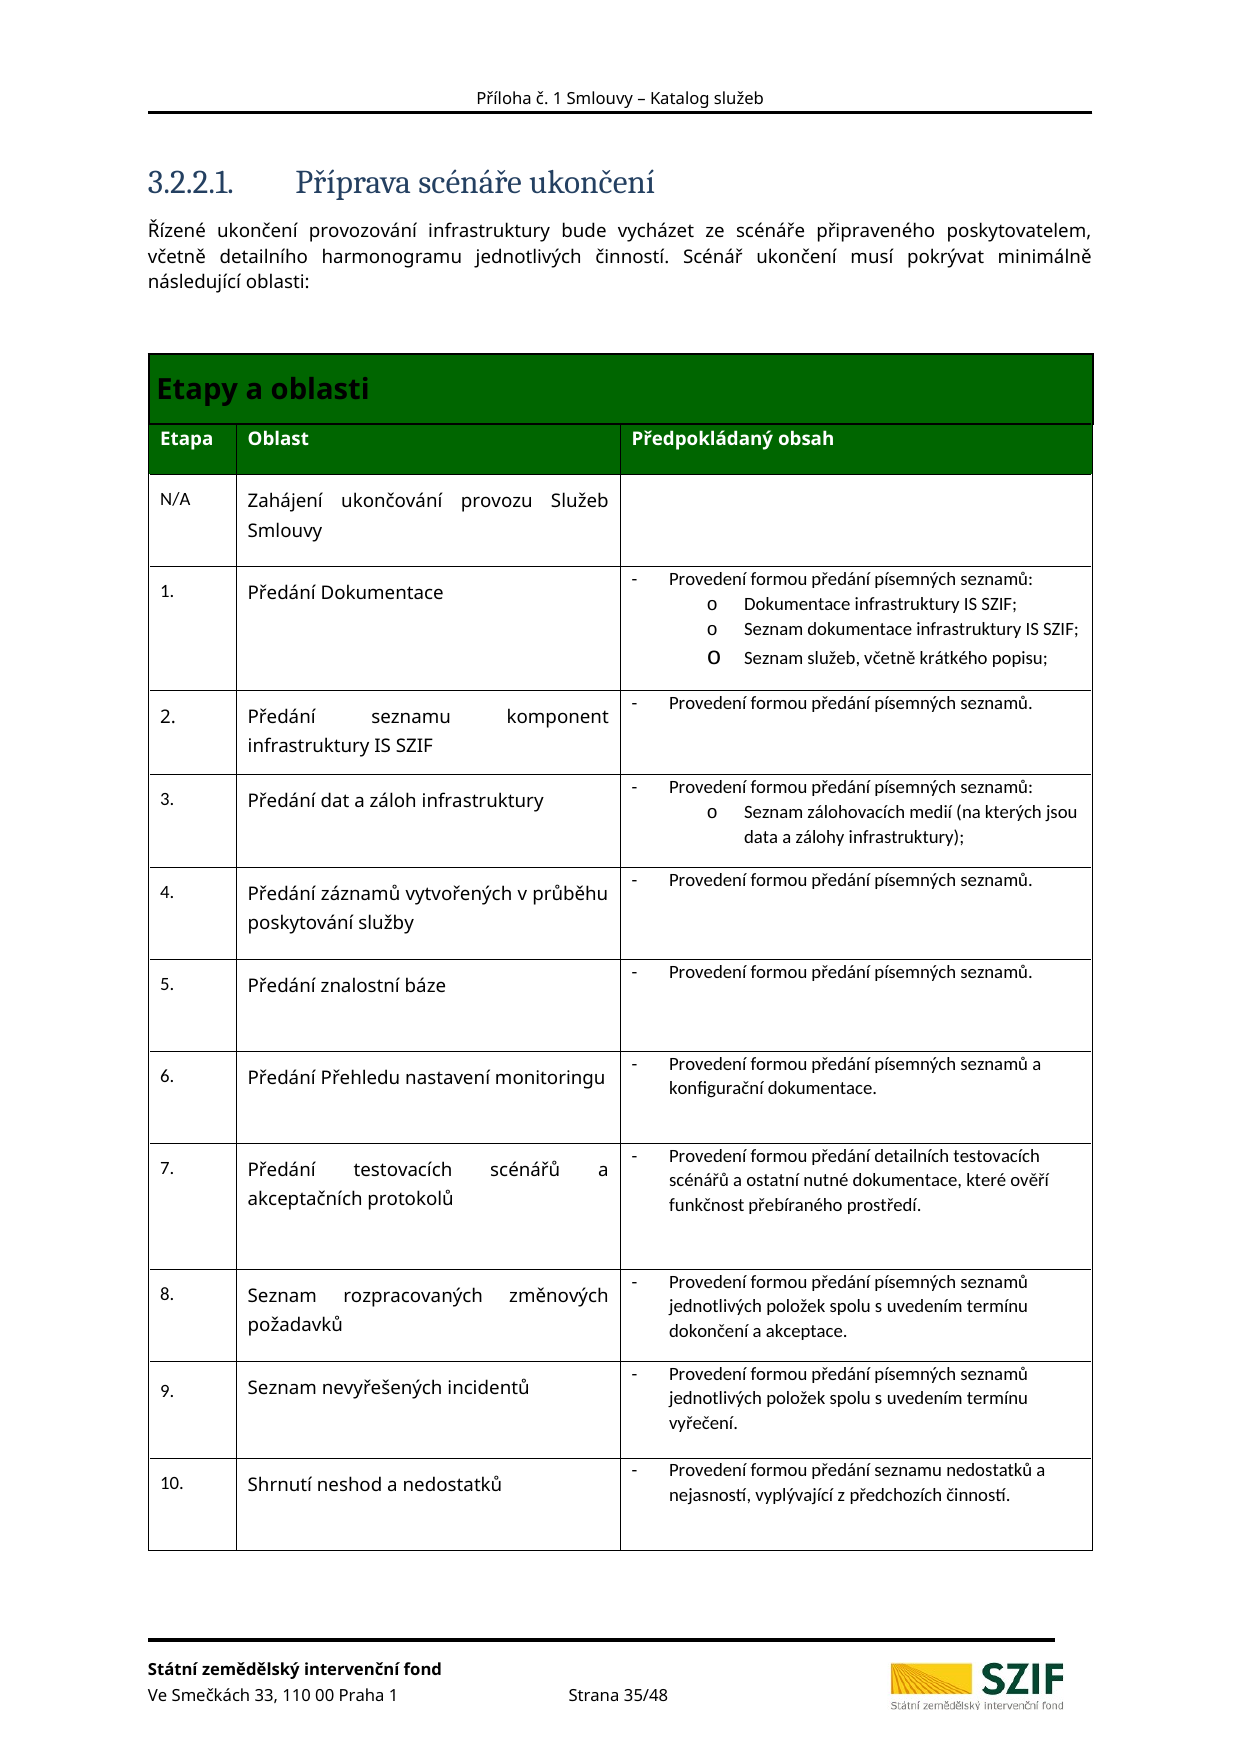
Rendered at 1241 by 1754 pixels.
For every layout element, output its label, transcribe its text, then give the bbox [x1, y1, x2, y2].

table_cell 3. [149, 774, 236, 867]
table_cell Předání znalostní báze [237, 960, 620, 1051]
table_cell N/A [149, 474, 236, 566]
table_cell Seznam nevyřešených incidentů [237, 1362, 620, 1457]
table_cell Provedení formou předání seznamu nedostatků a nejasností, vyplývající z předchozích činností. [621, 1458, 1092, 1549]
table_cell Provedení formou předání písemných seznamů: Seznam zálohovacích medií (na kterých jsou data a zálohy infrastruktury); [621, 774, 1092, 867]
subtitle Příprava scénáře ukončení [148, 164, 1092, 202]
table_cell Provedení formou předání písemných seznamů. [621, 959, 1092, 1051]
table_cell Shrnutí neshod a nedostatků [237, 1459, 620, 1549]
table_cell 6. [149, 1051, 236, 1143]
table_cell 10. [149, 1458, 236, 1549]
table_cell 7. [149, 1143, 236, 1269]
table_cell 1. [149, 566, 236, 690]
table_header Etapy a oblasti [150, 355, 1092, 423]
table_cell Provedení formou předání písemných seznamů: Dokumentace infrastruktury IS SZIF; Seznam dokumentace infrastruktury IS SZIF; Seznam služeb, včetně krátkého popisu; [621, 566, 1092, 690]
picture [887, 1662, 1065, 1710]
table_cell Předání testovacích scénářů a akceptačních protokolů [237, 1144, 620, 1269]
table_cell 9. [149, 1361, 236, 1457]
table_cell Předání Přehledu nastavení monitoringu [237, 1052, 620, 1143]
table_cell Zahájení ukončování provozu Služeb Smlouvy [237, 475, 620, 566]
table_cell Předpokládaný obsah [621, 423, 1092, 474]
table_cell Seznam rozpracovaných změnových požadavků [237, 1270, 620, 1361]
table_cell Provedení formou předání písemných seznamů. [621, 690, 1092, 774]
table_cell 4. [149, 867, 236, 959]
table_cell 2. [149, 690, 236, 774]
table_cell Provedení formou předání písemných seznamů jednotlivých položek spolu s uvedením termínu dokončení a akceptace. [621, 1269, 1092, 1361]
table_cell [621, 474, 1092, 566]
text Řízené ukončení provozování infrastruktury bude vycházet ze scénáře připraveného poskytovatelem, včetně detailního harmonogramu jednotlivých činností. Scénář ukončení musí pokrývat minimálně následující oblasti: [148, 217, 1092, 294]
table_cell Provedení formou předání písemných seznamů jednotlivých položek spolu s uvedením termínu vyřečení. [621, 1361, 1092, 1457]
table_cell 5. [149, 959, 236, 1051]
table_cell Předání dat a záloh infrastruktury [237, 775, 620, 867]
table_cell Oblast [237, 425, 620, 474]
table_cell Provedení formou předání písemných seznamů. [621, 867, 1092, 959]
table_cell Provedení formou předání detailních testovacích scénářů a ostatní nutné dokumentace, které ověří funkčnost přebíraného prostředí. [621, 1143, 1092, 1269]
table_cell Etapa [149, 425, 236, 474]
table_cell Předání Dokumentace [237, 567, 620, 690]
table_cell Provedení formou předání písemných seznamů a konfigurační dokumentace. [621, 1051, 1092, 1143]
table_cell 8. [149, 1269, 236, 1361]
table_cell Předání seznamu komponent infrastruktury IS SZIF [237, 691, 620, 774]
table_cell Předání záznamů vytvořených v průběhu poskytování služby [237, 868, 620, 959]
